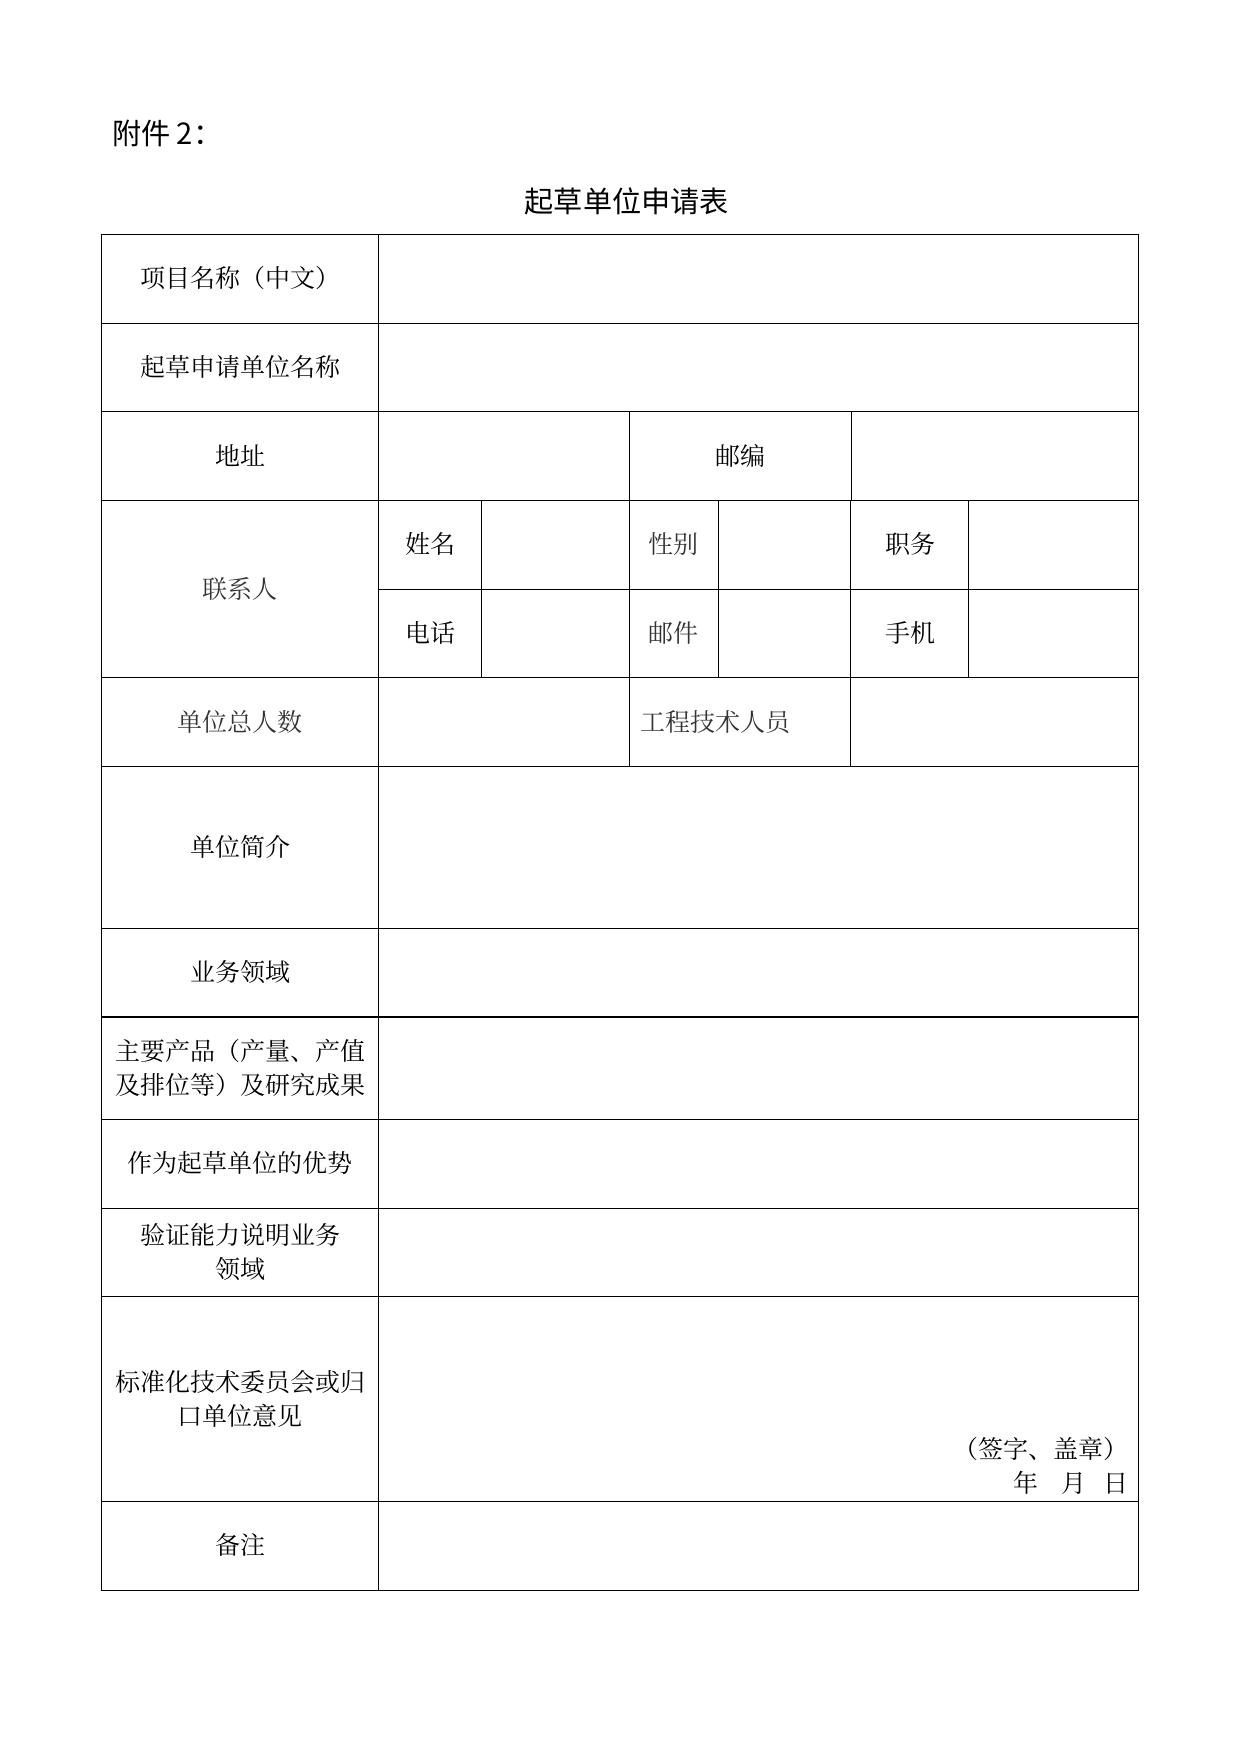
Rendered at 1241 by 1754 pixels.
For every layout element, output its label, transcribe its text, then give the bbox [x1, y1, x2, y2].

table_cell [379, 412, 629, 500]
table_cell 单位简介 [102, 767, 378, 928]
table_cell （签字、盖章） 年 月 日 [379, 1297, 1138, 1501]
table_cell 邮件 [630, 590, 718, 677]
table_cell [379, 678, 629, 766]
table_header [379, 235, 1138, 323]
table_cell [482, 590, 629, 677]
table_cell 单位总人数 [102, 678, 378, 766]
table_cell 起草申请单位名称 [102, 324, 378, 411]
table_cell 备注 [102, 1502, 378, 1589]
table_cell [851, 678, 1138, 766]
table_cell 标准化技术委员会或归口单位意见 [102, 1297, 378, 1501]
table_cell 职务 [851, 501, 968, 588]
table_cell 验证能力说明业务 领域 [102, 1209, 378, 1296]
table_cell 姓名 [379, 501, 481, 588]
table_cell 工程技术人员 [630, 678, 850, 766]
table_cell [719, 501, 850, 588]
table_cell [379, 1209, 1138, 1296]
table_cell [482, 501, 629, 588]
table_cell [719, 590, 850, 677]
table_cell [852, 412, 1138, 500]
table_cell [969, 590, 1138, 677]
table_cell [379, 1502, 1138, 1589]
table_cell [969, 501, 1138, 588]
text 起草单位申请表 [112, 166, 1128, 234]
table_cell 电话 [379, 590, 481, 677]
table_cell 邮编 [630, 412, 851, 500]
table_cell 作为起草单位的优势 [102, 1120, 378, 1207]
table_header 项目名称（中文） [102, 235, 378, 323]
table_cell 业务领域 [102, 929, 378, 1016]
table_cell 性别 [630, 501, 718, 588]
table_cell [379, 324, 1138, 411]
table_cell 手机 [851, 590, 968, 677]
text 注：*号项为必填项。 附件2： [112, 98, 1128, 166]
table_cell [379, 1120, 1138, 1207]
table_cell [379, 1018, 1138, 1119]
table_cell 主要产品（产量、产值及排位等）及研究成果 [102, 1018, 378, 1119]
table_cell [379, 767, 1138, 928]
table_cell 地址 [102, 412, 378, 500]
table_cell [379, 929, 1138, 1016]
table_cell 联系人 [102, 501, 378, 677]
